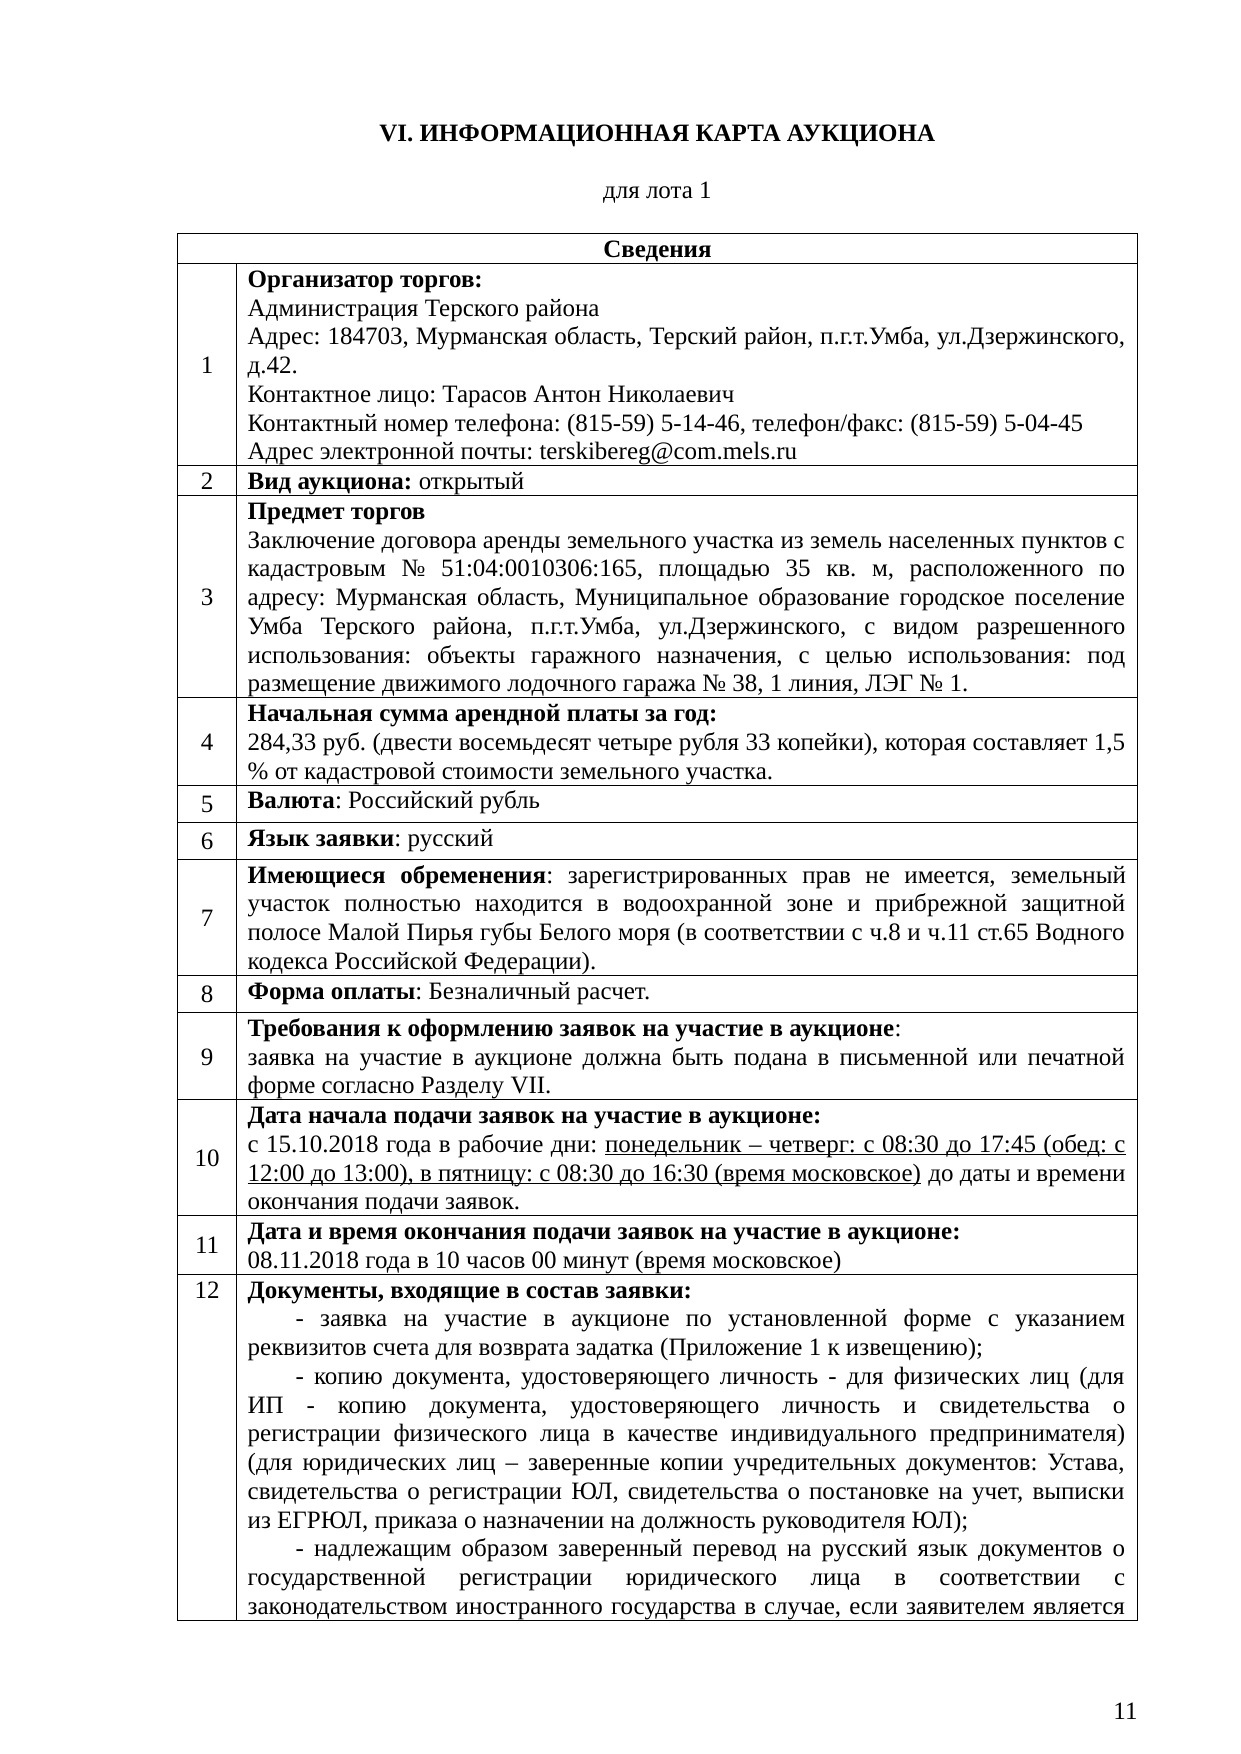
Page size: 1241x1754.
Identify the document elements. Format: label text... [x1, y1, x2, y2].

table_cell Вид аукциона: открытый [237, 466, 1137, 495]
table_cell 5 [178, 786, 236, 822]
table_cell Язык заявки: русский [237, 823, 1137, 859]
subtitle VI. ИНФОРМАЦИОННАЯ КАРТА АУКЦИОНА [177, 118, 1137, 147]
table_cell Предмет торгов Заключение договора аренды земельного участка из земель населенных пунктов с кадастровым № 51:04:0010306:165, площадью 35 кв. м, расположенного по адресу: Мурманская область, Муниципальное образование городское поселение Умба Терского района, п.г.т.Умба, ул.Дзержинского, с видом разрешенного использования: объекты гаражного назначения, с целью использования: под размещение движимого лодочного гаража № 38, 1 линия, ЛЭГ № 1. [237, 496, 1137, 697]
table_cell 2 [178, 466, 236, 495]
table_cell 7 [178, 860, 236, 975]
table_cell Требования к оформлению заявок на участие в аукционе: заявка на участие в аукционе должна быть подана в письменной или печатной форме согласно Разделу VII. [237, 1013, 1137, 1099]
table_cell 1 [178, 264, 236, 465]
table_cell 8 [178, 976, 236, 1012]
table_cell 12 [178, 1275, 236, 1620]
table_cell 9 [178, 1013, 236, 1099]
table_cell 4 [178, 698, 236, 784]
table_cell Дата и время окончания подачи заявок на участие в аукционе: 08.11.2018 года в 10 часов 00 минут (время московское) [237, 1216, 1137, 1274]
table_cell Форма оплаты: Безналичный расчет. [237, 976, 1137, 1012]
table_cell 10 [178, 1100, 236, 1215]
table_cell Валюта: Российский рубль [237, 786, 1137, 822]
table_cell 11 [178, 1216, 236, 1274]
table_header Сведения [178, 234, 1137, 263]
table_cell Начальная сумма арендной платы за год: 284,33 руб. (двести восемьдесят четыре рубля 33 копейки), которая составляет 1,5 % от кадастровой стоимости земельного участка. [237, 698, 1137, 784]
table_cell Имеющиеся обременения: зарегистрированных прав не имеется, земельный участок полностью находится в водоохранной зоне и прибрежной защитной полосе Малой Пирья губы Белого моря (в соответствии с ч.8 и ч.11 ст.65 Водного кодекса Российской Федерации). [237, 860, 1137, 975]
table_cell Организатор торгов: Администрация Терского района Адрес: 184703, Мурманская область, Терский район, п.г.т.Умба, ул.Дзержинского, д.42. Контактное лицо: Тарасов Антон Николаевич Контактный номер телефона: (815-59) 5-14-46, телефон/факс: (815-59) 5-04-45 Адрес электронной почты: terskibereg@com.mels.ru [237, 264, 1137, 465]
table_cell 6 [178, 823, 236, 859]
table_cell Дата начала подачи заявок на участие в аукционе: с 15.10.2018 года в рабочие дни: понедельник – четверг: с 08:30 до 17:45 (обед: с 12:00 до 13:00), в пятницу: с 08:30 до 16:30 (время московское) до даты и времени окончания подачи заявок. [237, 1100, 1137, 1215]
text для лота 1 [177, 176, 1137, 204]
table_cell 3 [178, 496, 236, 697]
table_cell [237, 1275, 1137, 1620]
